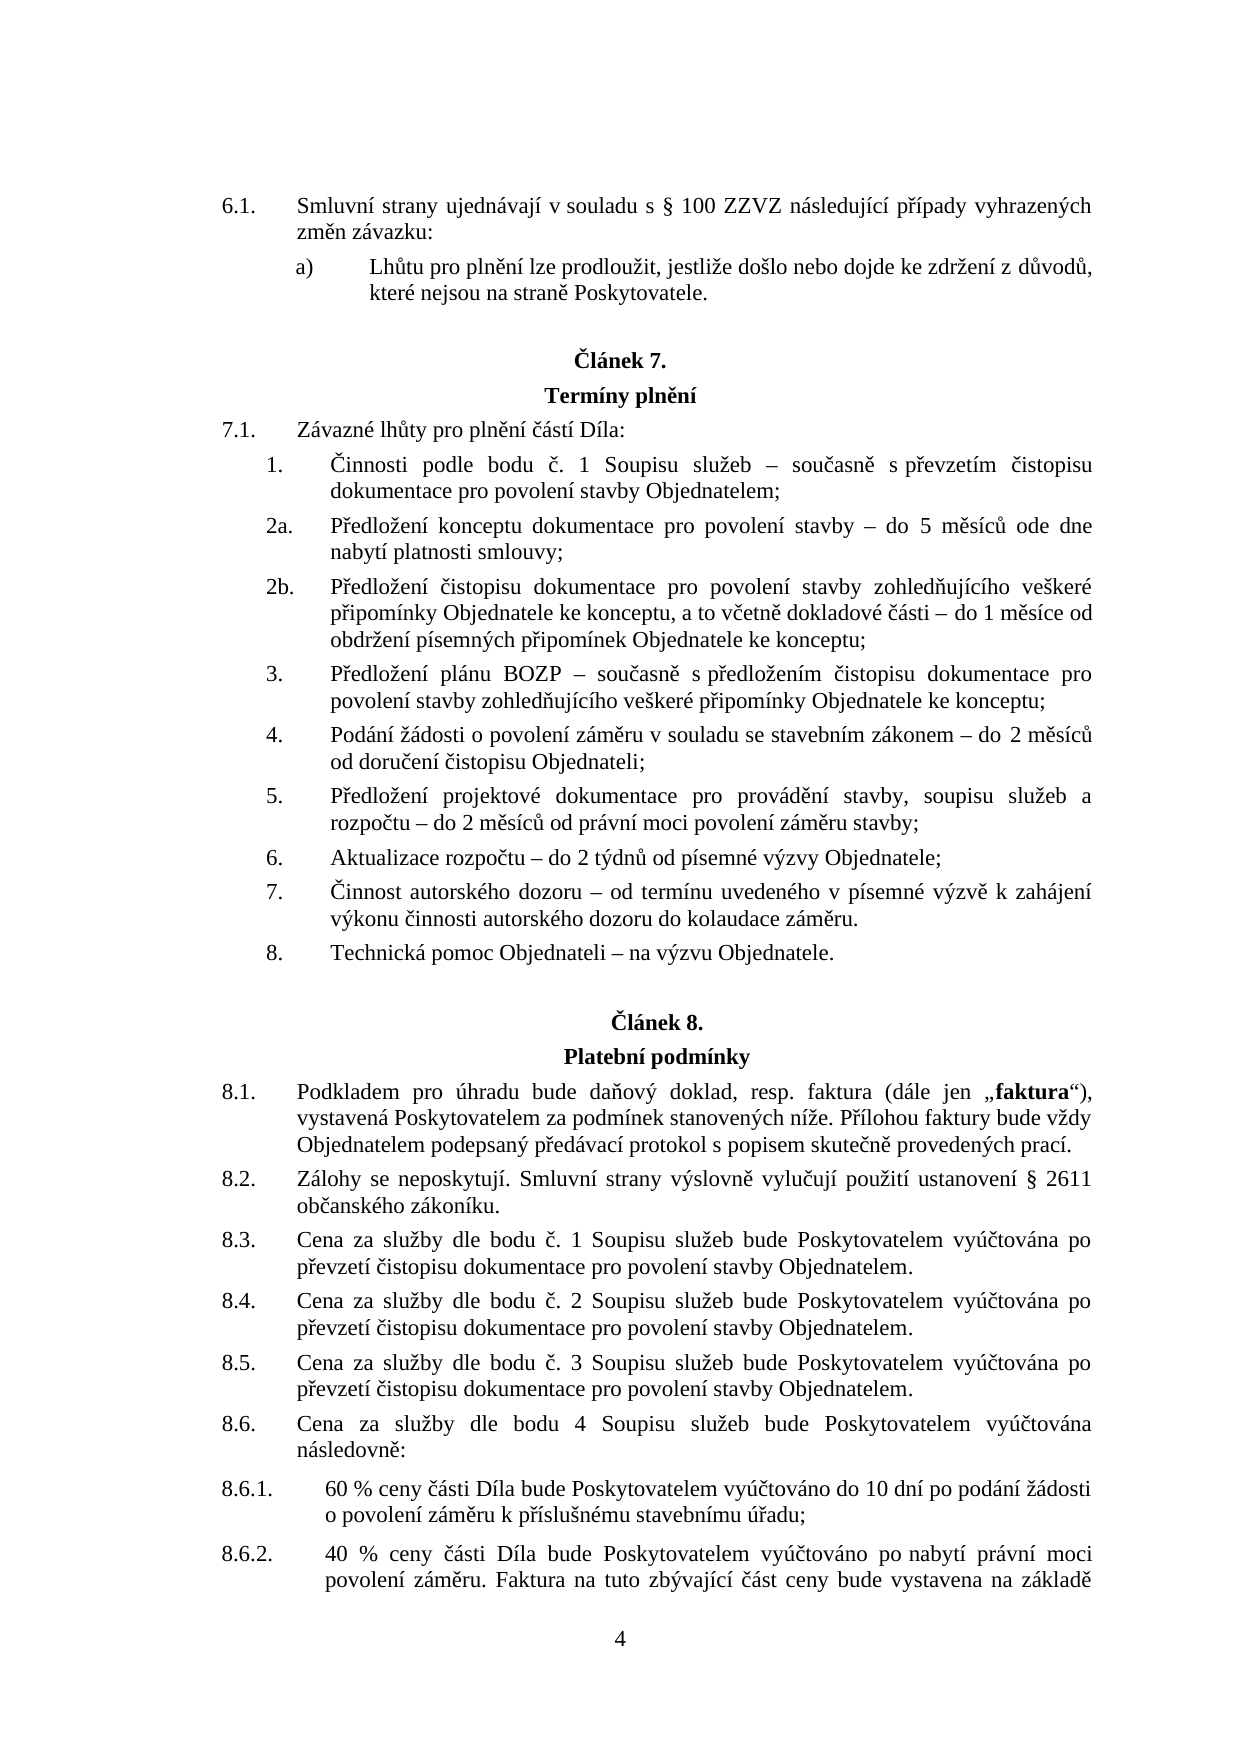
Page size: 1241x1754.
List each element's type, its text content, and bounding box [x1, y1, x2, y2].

text Cena za služby dle bodu č. 2 Soupisu služeb bude Poskytovatelem vyúčtována po převzetí čistopisu dokumentace pro povolení stavby Objednatelem. [222, 1288, 1093, 1340]
list Závazné lhůty pro plnění částí Díla: [222, 416, 1093, 443]
list Lhůtu pro plnění lze prodloužit, jestliže došlo nebo dojde ke zdržení z důvodů, které nejsou na straně Poskytovatele. [295, 253, 1093, 306]
list 3. Předložení plánu BOZP – současně s předložením čistopisu dokumentace pro povolení stavby zohledňujícího veškeré připomínky Objednatele ke konceptu; [266, 661, 1093, 713]
text 60 % ceny části Díla bude Poskytovatelem vyúčtováno do 10 dní po podání žádosti o povolení záměru k příslušnému stavebnímu úřadu; [221, 1475, 1093, 1528]
list Smluvní strany ujednávají v souladu s § 100 ZZVZ následující případy vyhrazených změn závazku: [222, 192, 1093, 245]
text Cena za služby dle bodu č. 1 Soupisu služeb bude Poskytovatelem vyúčtována po převzetí čistopisu dokumentace pro povolení stavby Objednatelem. [222, 1227, 1093, 1279]
list 8. Technická pomoc Objednateli – na výzvu Objednatele. [266, 939, 1093, 966]
list 6. Aktualizace rozpočtu – do od písemné výzvy Objednatele; [266, 844, 1093, 870]
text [221, 1540, 1093, 1593]
list 4. Podání žádosti o povolení záměru v souladu se stavebním zákonem – do od doručení čistopisu Objednateli; [266, 722, 1093, 774]
text Platební podmínky [221, 1043, 1093, 1070]
list 2a. Předložení konceptu dokumentace pro povolení stavby – do ode dne nabytí platnosti smlouvy; [266, 512, 1093, 565]
list Podkladem pro úhradu bude daňový doklad, resp. faktura (dále jen „faktura“), vystavená Poskytovatelem za podmínek stanovených níže. Přílohou faktury bude vždy Objednatelem podepsaný předávací protokol s popisem skutečně provedených prací. [222, 1078, 1093, 1157]
list 1. Činnosti podle bodu č. 1 Soupisu služeb – současně s převzetím čistopisu dokumentace pro povolení stavby Objednatelem; [266, 451, 1093, 504]
list 5. Předložení projektové dokumentace pro provádění stavby, soupisu služeb a rozpočtu – do od právní moci povolení záměru stavby; [266, 783, 1093, 835]
text Cena za služby dle bodu 4 Soupisu služeb bude Poskytovatelem vyúčtována následovně: [222, 1410, 1093, 1462]
text Cena za služby dle bodu č. 3 Soupisu služeb bude Poskytovatelem vyúčtována po převzetí čistopisu dokumentace pro povolení stavby Objednatelem. [222, 1349, 1093, 1401]
list 7. Činnost autorského dozoru – od termínu uvedeného v písemné výzvě k zahájení výkonu činnosti autorského dozoru do kolaudace záměru. [266, 878, 1093, 931]
text Termíny plnění [148, 382, 1093, 408]
text Zálohy se neposkytují. Smluvní strany výslovně vylučují použití ustanovení § 2611 občanského zákoníku. [222, 1166, 1093, 1218]
list 2b. Předložení čistopisu dokumentace pro povolení stavby zohledňujícího veškeré připomínky Objednatele ke konceptu, a to včetně dokladové části – od obdržení písemných připomínek Objednatele ke konceptu; [266, 573, 1093, 652]
